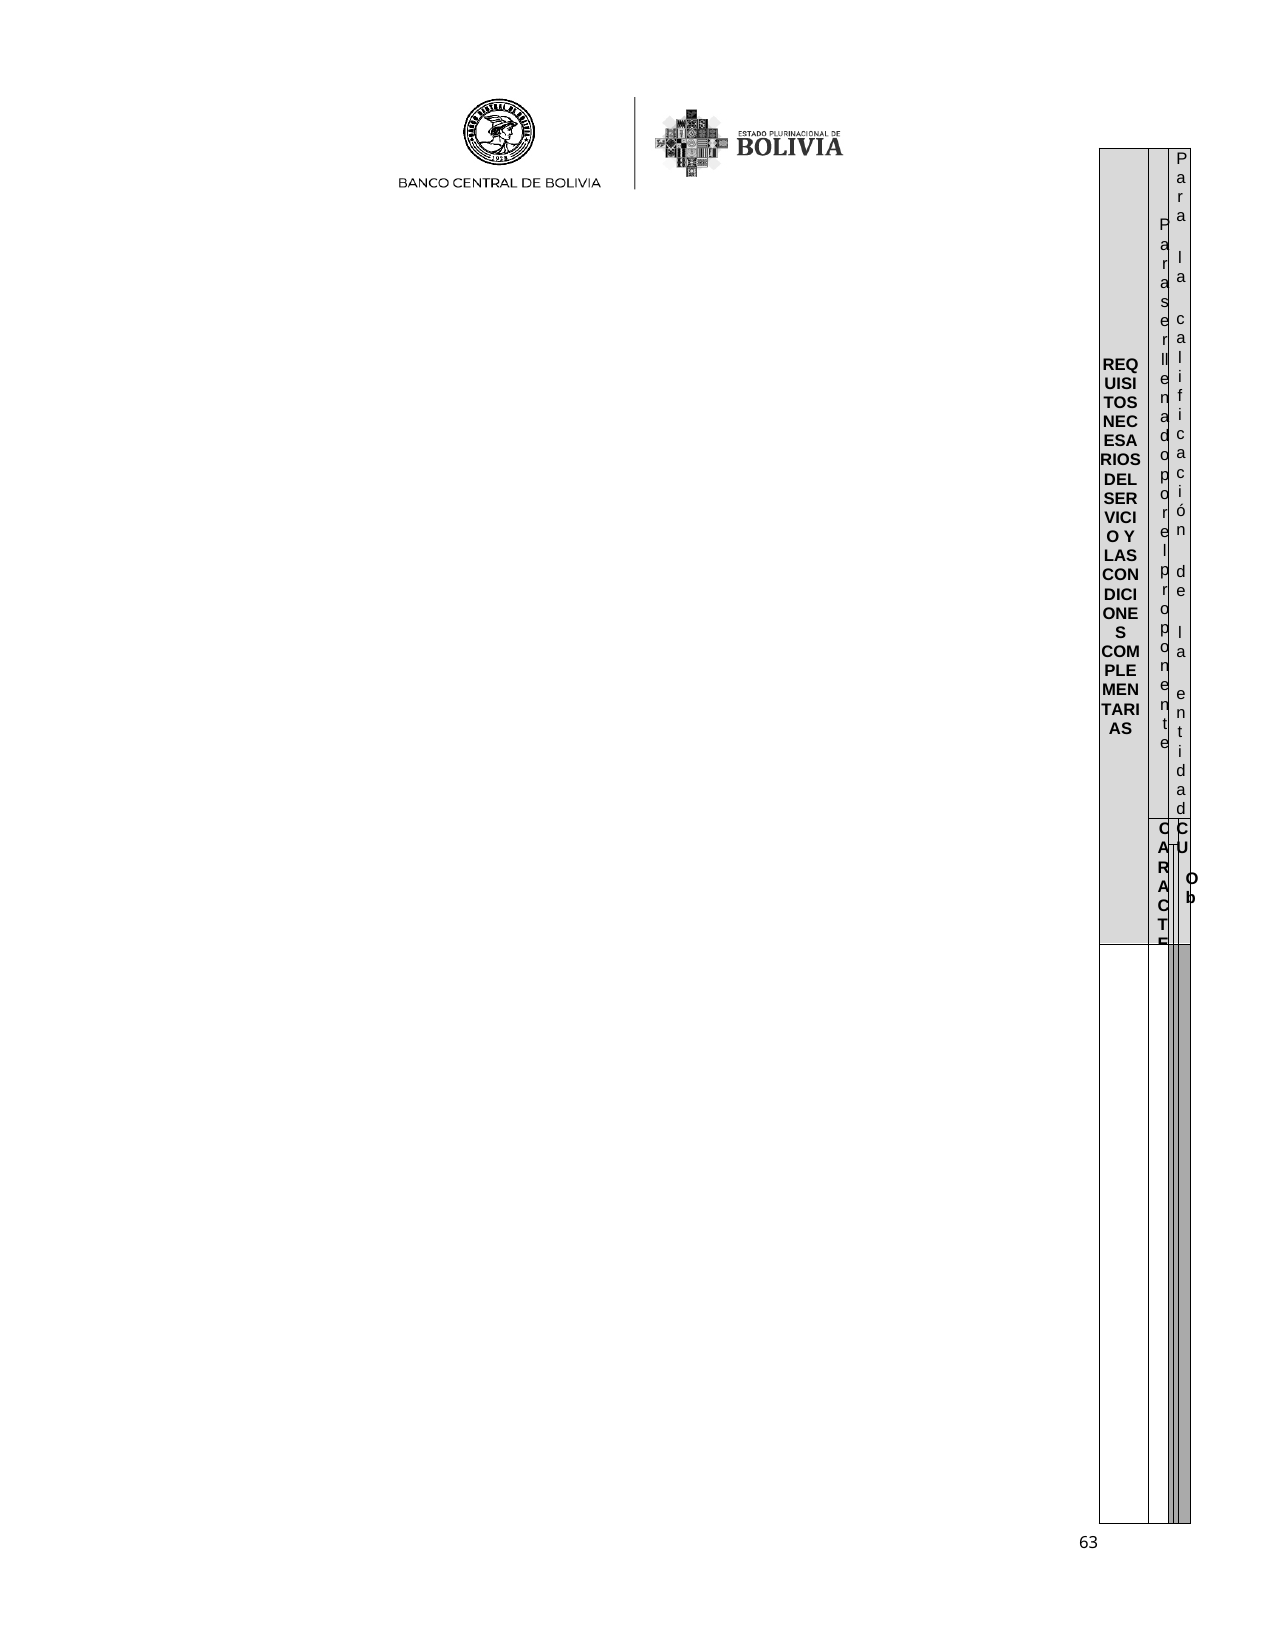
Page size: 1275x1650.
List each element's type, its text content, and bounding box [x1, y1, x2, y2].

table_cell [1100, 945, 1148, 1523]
table_cell [1149, 945, 1168, 1523]
table_cell [1174, 945, 1178, 1523]
table_cell [1169, 945, 1173, 1523]
table_header REQUISITOS NECESARIOS DEL SERVICIO Y LAS CONDICIONES COMPLEMENTARIAS [1100, 149, 1148, 943]
picture [177, 53, 1077, 235]
table_header Para ser llenado por el proponente [1149, 149, 1168, 818]
table_header Para la calificación de la entidad [1169, 149, 1190, 818]
table_cell [1179, 945, 1190, 1523]
